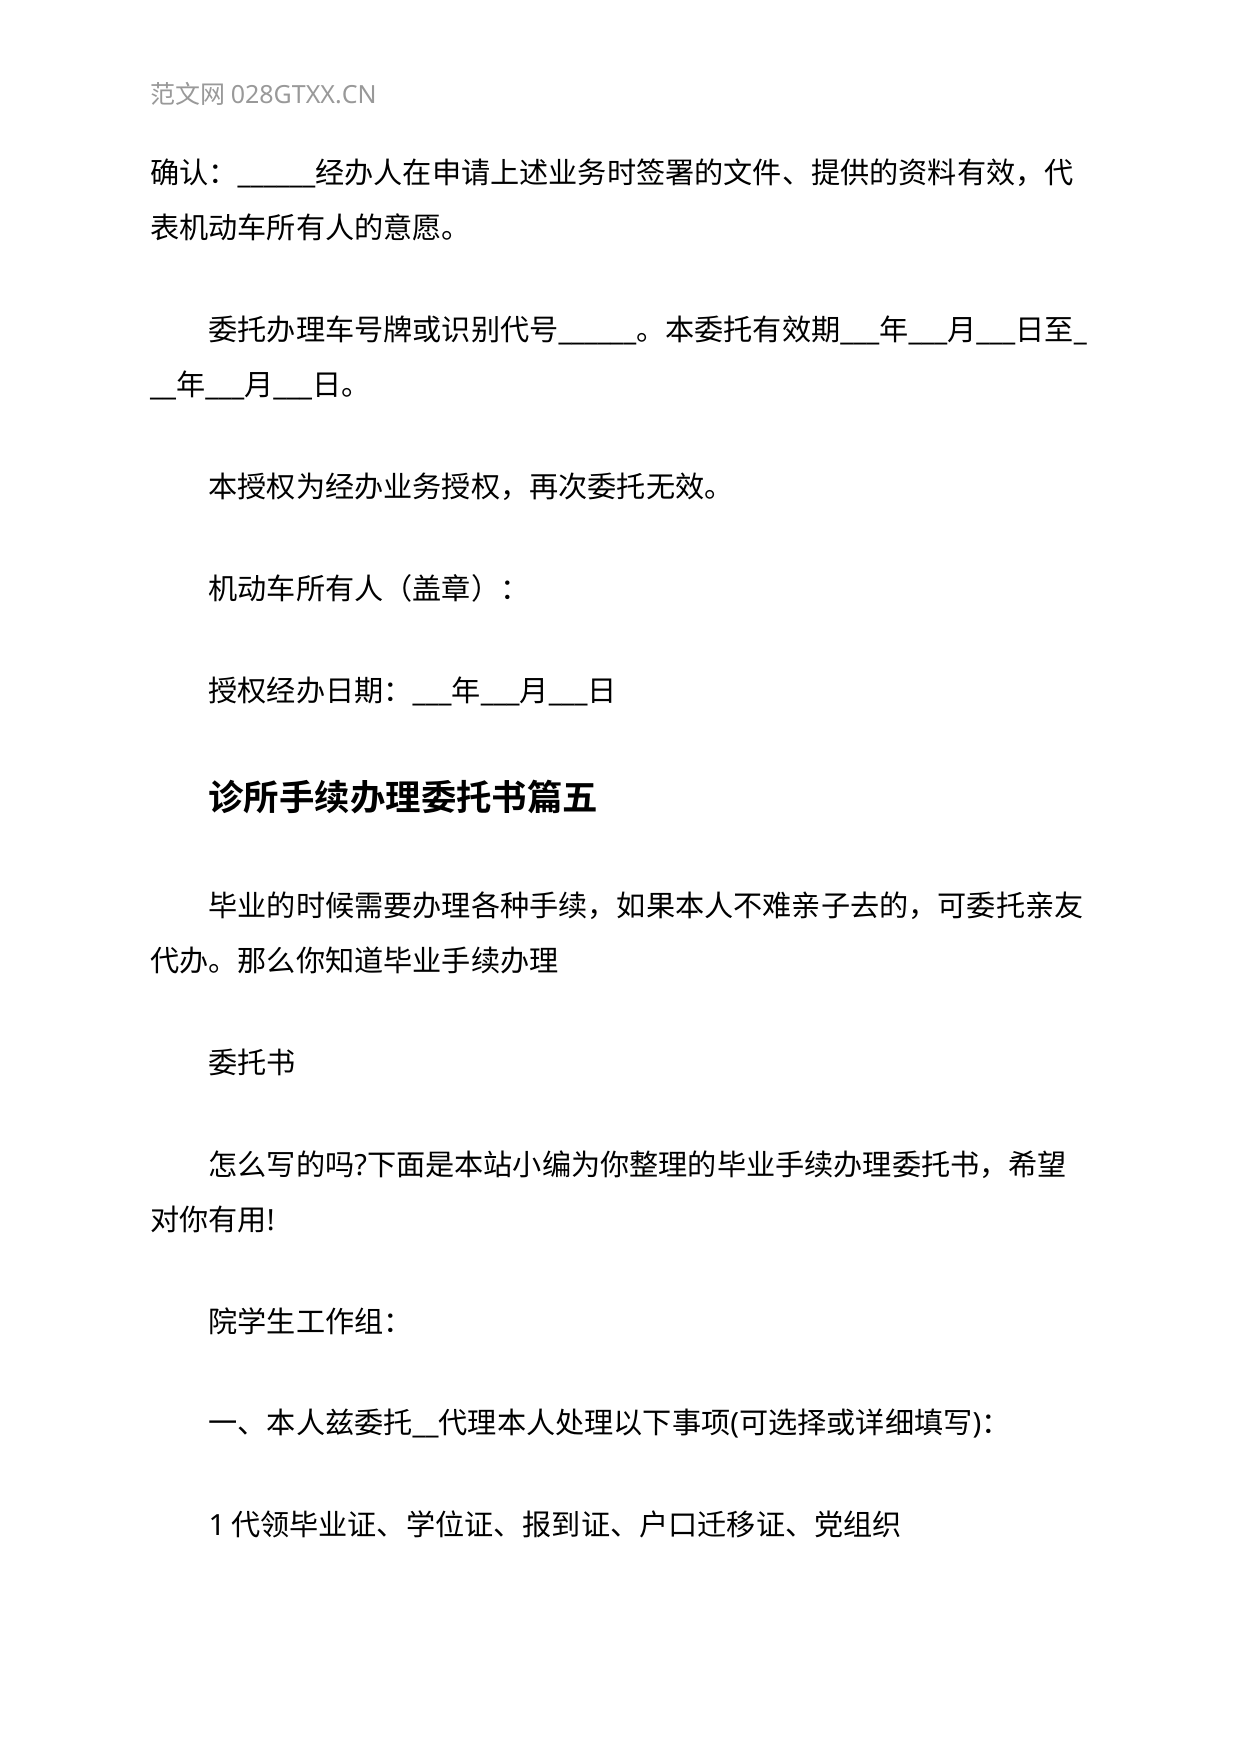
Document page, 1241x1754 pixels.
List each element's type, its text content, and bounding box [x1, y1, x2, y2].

text 1代领毕业证、学位证、报到证、户口迁移证、党组织 [150, 1502, 1090, 1544]
text 委托书 [150, 1039, 1090, 1082]
text 毕业的时候需要办理各种手续，如果本人不难亲子去的，可委托亲友代办。那么你知道毕业手续办理 [150, 883, 1090, 980]
text 院学生工作组： [150, 1298, 1090, 1340]
text 授权经办日期：___年___月___日 [150, 667, 1090, 710]
text 委托办理车号牌或识别代号______。本委托有效期___年___月___日至___年___月___日。 [150, 307, 1090, 404]
text 本授权为经办业务授权，再次委托无效。 [150, 464, 1090, 506]
text 机动车所有人（盖章）： [150, 566, 1090, 608]
text 怎么写的吗?下面是本站小编为你整理的毕业手续办理委托书，希望对你有用! [150, 1141, 1090, 1238]
text 诊所手续办理委托书篇五 [150, 769, 1090, 821]
text 一、本人兹委托__代理本人处理以下事项(可选择或详细填写)： [150, 1400, 1090, 1442]
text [150, 150, 1090, 247]
